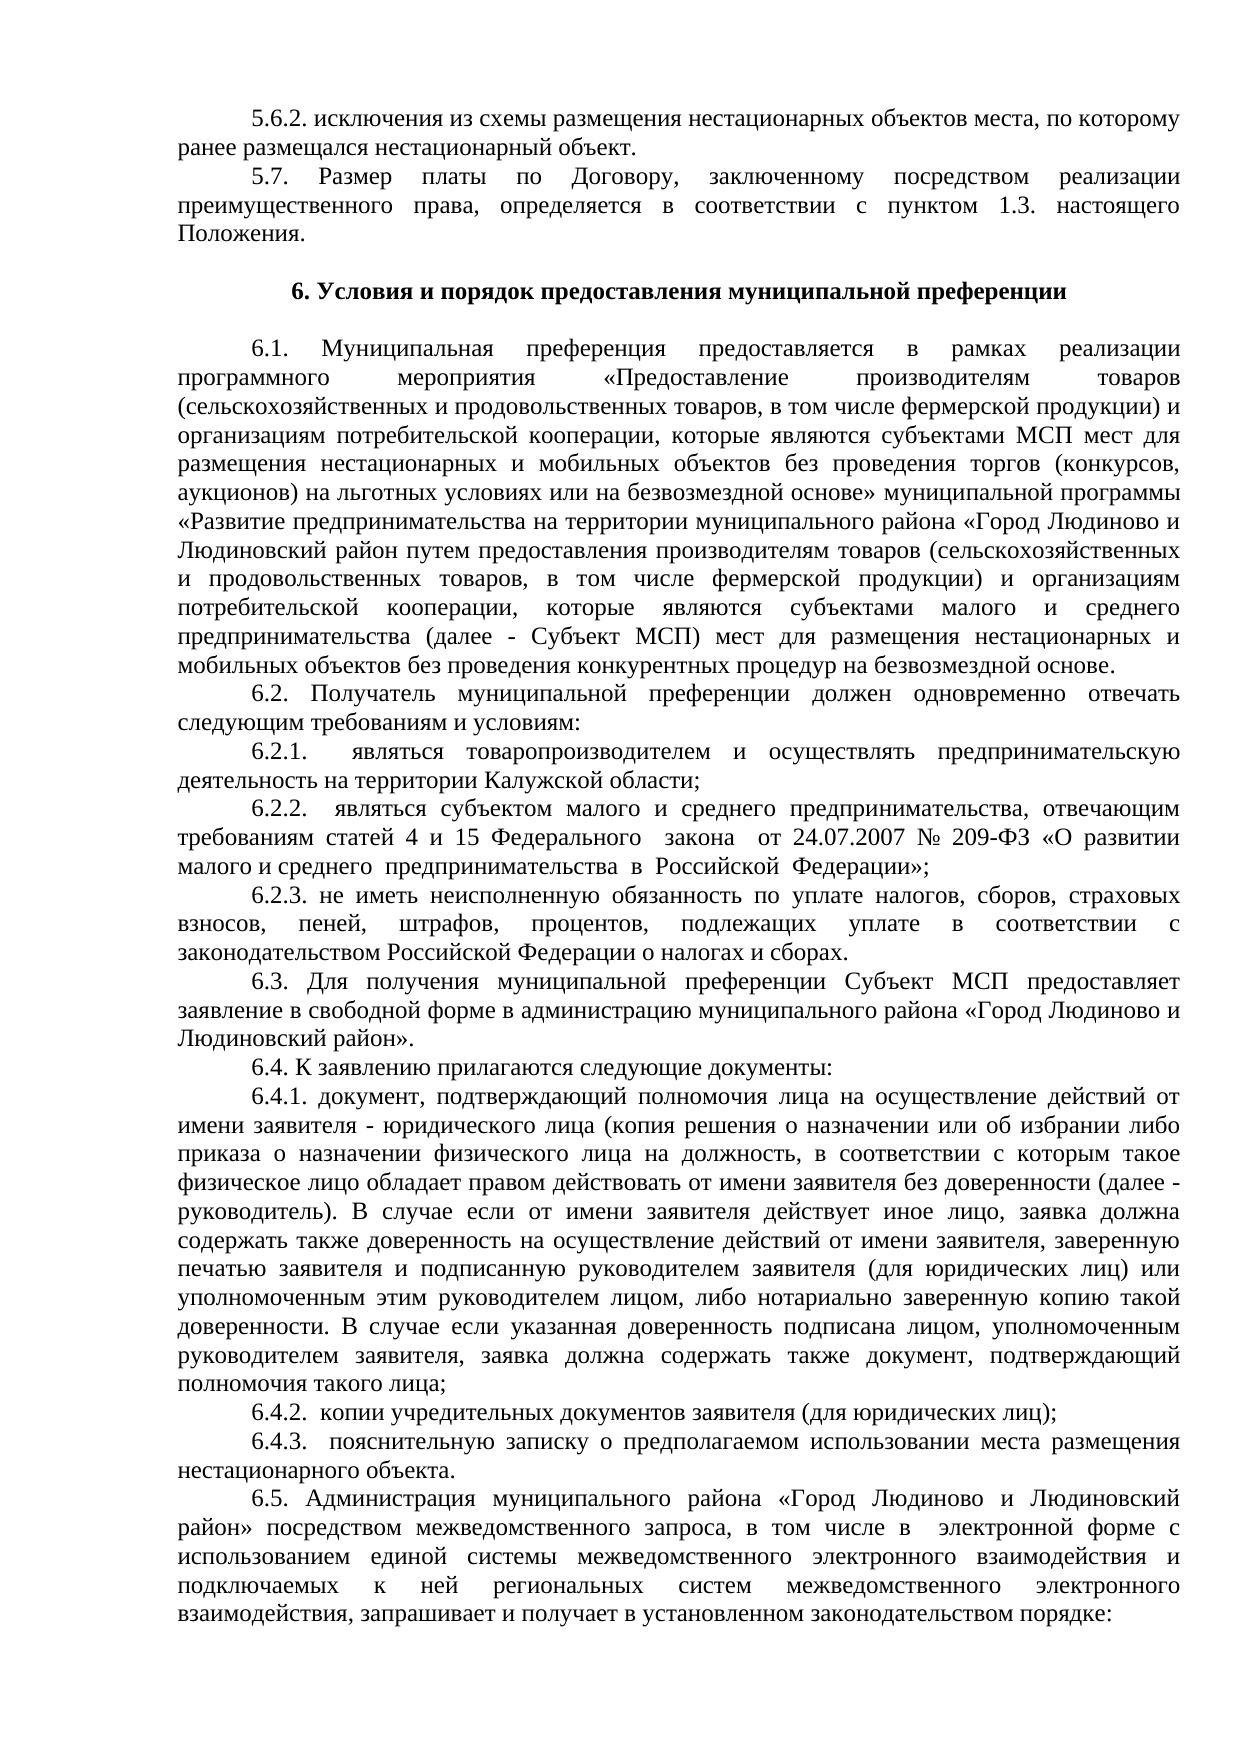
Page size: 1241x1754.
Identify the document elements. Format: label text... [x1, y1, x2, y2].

text 5.7. Размер платы по Договору, заключенному посредством реализации преимущественного права, определяется в соответствии с пунктом 1.3. настоящего Положения. [177, 161, 1181, 247]
text 6.5. Администрация муниципального района «Город Людиново и Людиновский район» посредством межведомственного запроса, в том числе в электронной форме с использованием единой системы межведомственного электронного взаимодействия и подключаемых к ней региональных систем межведомственного электронного взаимодействия, запрашивает и получает в установленном законодательством порядке: [177, 1483, 1181, 1627]
text 6.4.2. копии учредительных документов заявителя (для юридических лиц); [177, 1397, 1181, 1426]
text 6. Условия и порядок предоставления муниципальной преференции [177, 276, 1181, 305]
text 6.4.1. документ, подтверждающий полномочия лица на осуществление действий от имени заявителя - юридического лица (копия решения о назначении или об избрании либо приказа о назначении физического лица на должность, в соответствии с которым такое физическое лицо обладает правом действовать от имени заявителя без доверенности (далее - руководитель). В случае если от имени заявителя действует иное лицо, заявка должна содержать также доверенность на осуществление действий от имени заявителя, заверенную печатью заявителя и подписанную руководителем заявителя (для юридических лиц) или уполномоченным этим руководителем лицом, либо нотариально заверенную копию такой доверенности. В случае если указанная доверенность подписана лицом, уполномоченным руководителем заявителя, заявка должна содержать также документ, подтверждающий полномочия такого лица; [177, 1081, 1181, 1397]
text 6.2.3. не иметь неисполненную обязанность по уплате налогов, сборов, страховых взносов, пеней, штрафов, процентов, подлежащих уплате в соответствии с законодательством Российской Федерации о налогах и сборах. [177, 880, 1181, 966]
text 6.4. К заявлению прилагаются следующие документы: [177, 1052, 1181, 1081]
text 5.6.2. исключения из схемы размещения нестационарных объектов места, по которому ранее размещался нестационарный объект. [177, 103, 1181, 161]
text 6.2.2. являться субъектом малого и среднего предпринимательства, отвечающим требованиям статей 4 и 15 Федерального закона от 24.07.2007 № 209-ФЗ «О развитии малого и среднего предпринимательства в Российской Федерации»; [177, 793, 1181, 880]
text 6.2.1. являться товаропроизводителем и осуществлять предпринимательскую деятельность на территории Калужской области; [177, 736, 1181, 793]
text 6.4.3. пояснительную записку о предполагаемом использовании места размещения нестационарного объекта. [177, 1426, 1181, 1483]
text 6.1. Муниципальная преференция предоставляется в рамках реализации программного мероприятия «Предоставление производителям товаров (сельскохозяйственных и продовольственных товаров, в том числе фермерской продукции) и организациям потребительской кооперации, которые являются субъектами МСП мест для размещения нестационарных и мобильных объектов без проведения торгов (конкурсов, аукционов) на льготных условиях или на безвозмездной основе» муниципальной программы «Развитие предпринимательства на территории муниципального района «Город Людиново и Людиновский район путем предоставления производителям товаров (сельскохозяйственных и продовольственных товаров, в том числе фермерской продукции) и организациям потребительской кооперации, которые являются субъектами малого и среднего предпринимательства (далее - Субъект МСП) мест для размещения нестационарных и мобильных объектов без проведения конкурентных процедур на безвозмездной основе. [177, 333, 1181, 678]
text 6.3. Для получения муниципальной преференции Субъект МСП предоставляет заявление в свободной форме в администрацию муниципального района «Город Людиново и Людиновский район». [177, 966, 1181, 1052]
text 6.2. Получатель муниципальной преференции должен одновременно отвечать следующим требованиям и условиям: [177, 678, 1181, 736]
